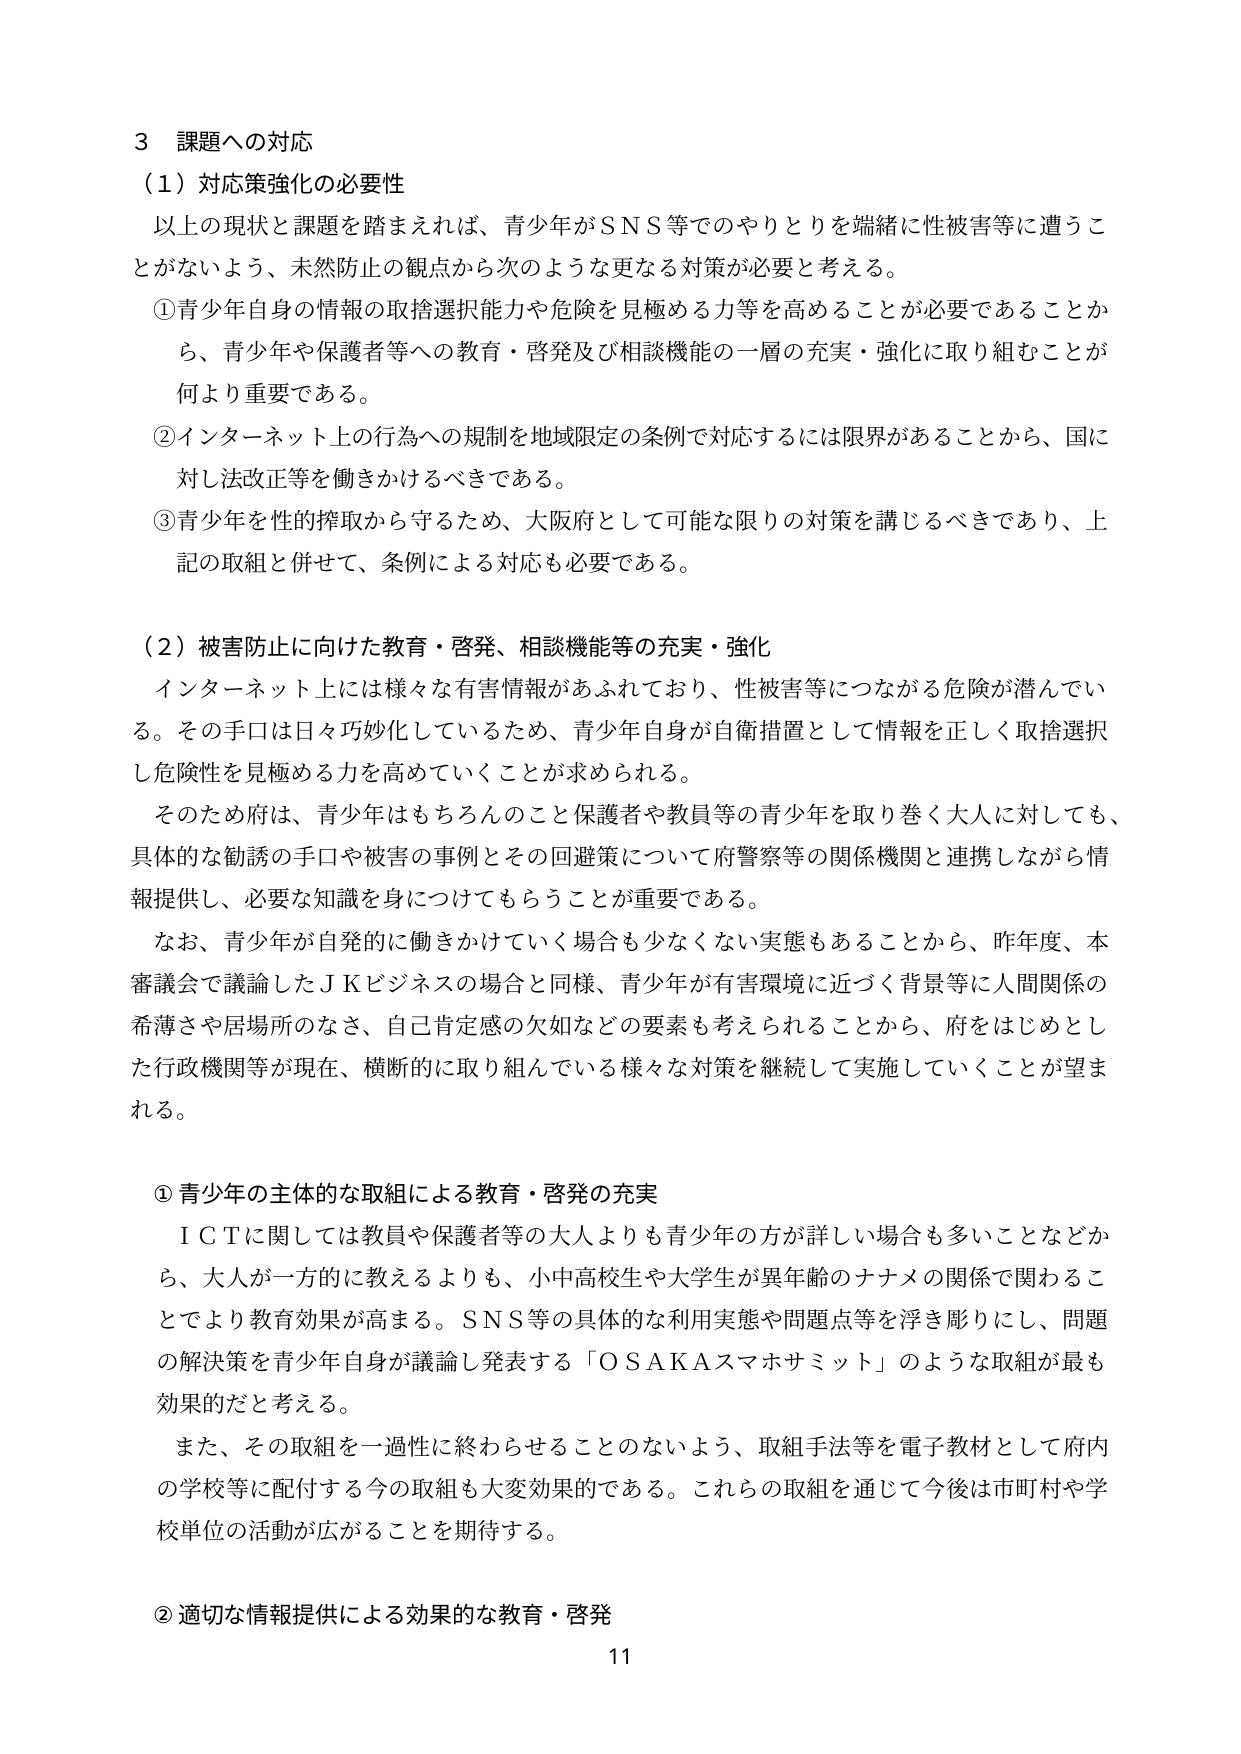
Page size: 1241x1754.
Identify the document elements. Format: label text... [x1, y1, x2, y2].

text （１）対応策強化の必要性 [130, 162, 1110, 204]
text ①青少年の主体的な取組による教育・啓発の充実 [130, 1172, 1110, 1214]
text また、その取組を一過性に終わらせることのないよう、取組手法等を電子教材として府内の学校等に配付する今の取組も大変効果的である。これらの取組を通じて今後は市町村や学校単位の活動が広がることを期待する。 [156, 1424, 1110, 1550]
text 以上の現状と課題を踏まえれば、青少年がＳＮＳ等でのやりとりを端緒に性被害等に遭うことがないよう、未然防止の観点から次のような更なる対策が必要と考える。 [130, 204, 1110, 288]
text （２）被害防止に向けた教育・啓発、相談機能等の充実・強化 [130, 624, 1110, 667]
text なお、青少年が自発的に働きかけていく場合も少なくない実態もあることから、昨年度、本審議会で議論したＪＫビジネスの場合と同様、青少年が有害環境に近づく背景等に人間関係の希薄さや居場所のなさ、自己肯定感の欠如などの要素も考えられることから、府をはじめとした行政機関等が現在、横断的に取り組んでいる様々な対策を継続して実施していくことが望まれる。 [130, 919, 1110, 1129]
text ＩＣＴに関しては教員や保護者等の大人よりも青少年の方が詳しい場合も多いことなどから、大人が一方的に教えるよりも、小中高校生や大学生が異年齢のナナメの関係で関わることでより教育効果が高まる。ＳＮＳ等の具体的な利用実態や問題点等を浮き彫りにし、問題の解決策を青少年自身が議論し発表する「ＯＳＡＫＡスマホサミット」のような取組が最も効果的だと考える。 [156, 1214, 1110, 1424]
text ②適切な情報提供による効果的な教育・啓発 [130, 1592, 1110, 1634]
text インターネット上には様々な有害情報があふれており、性被害等につながる危険が潜んでいる。その手口は日々巧妙化しているため、青少年自身が自衛措置として情報を正しく取捨選択し危険性を見極める力を高めていくことが求められる。 [130, 667, 1110, 793]
text ②インターネット上の行為への規制を地域限定の条例で対応するには限界があることから、国に対し法改正等を働きかけるべきである。 [130, 414, 1110, 498]
text ３ 課題への対応 [130, 119, 1110, 162]
text ①青少年自身の情報の取捨選択能力や危険を見極める力等を高めることが必要であることから、青少年や保護者等への教育・啓発及び相談機能の一層の充実・強化に取り組むことが何より重要である。 [130, 288, 1110, 414]
text そのため府は、青少年はもちろんのこと保護者や教員等の青少年を取り巻く大人に対しても、具体的な勧誘の手口や被害の事例とその回避策について府警察等の関係機関と連携しながら情報提供し、必要な知識を身につけてもらうことが重要である。 [130, 793, 1110, 919]
text ③青少年を性的搾取から守るため、大阪府として可能な限りの対策を講じるべきであり、上記の取組と併せて、条例による対応も必要である。 [130, 498, 1110, 582]
